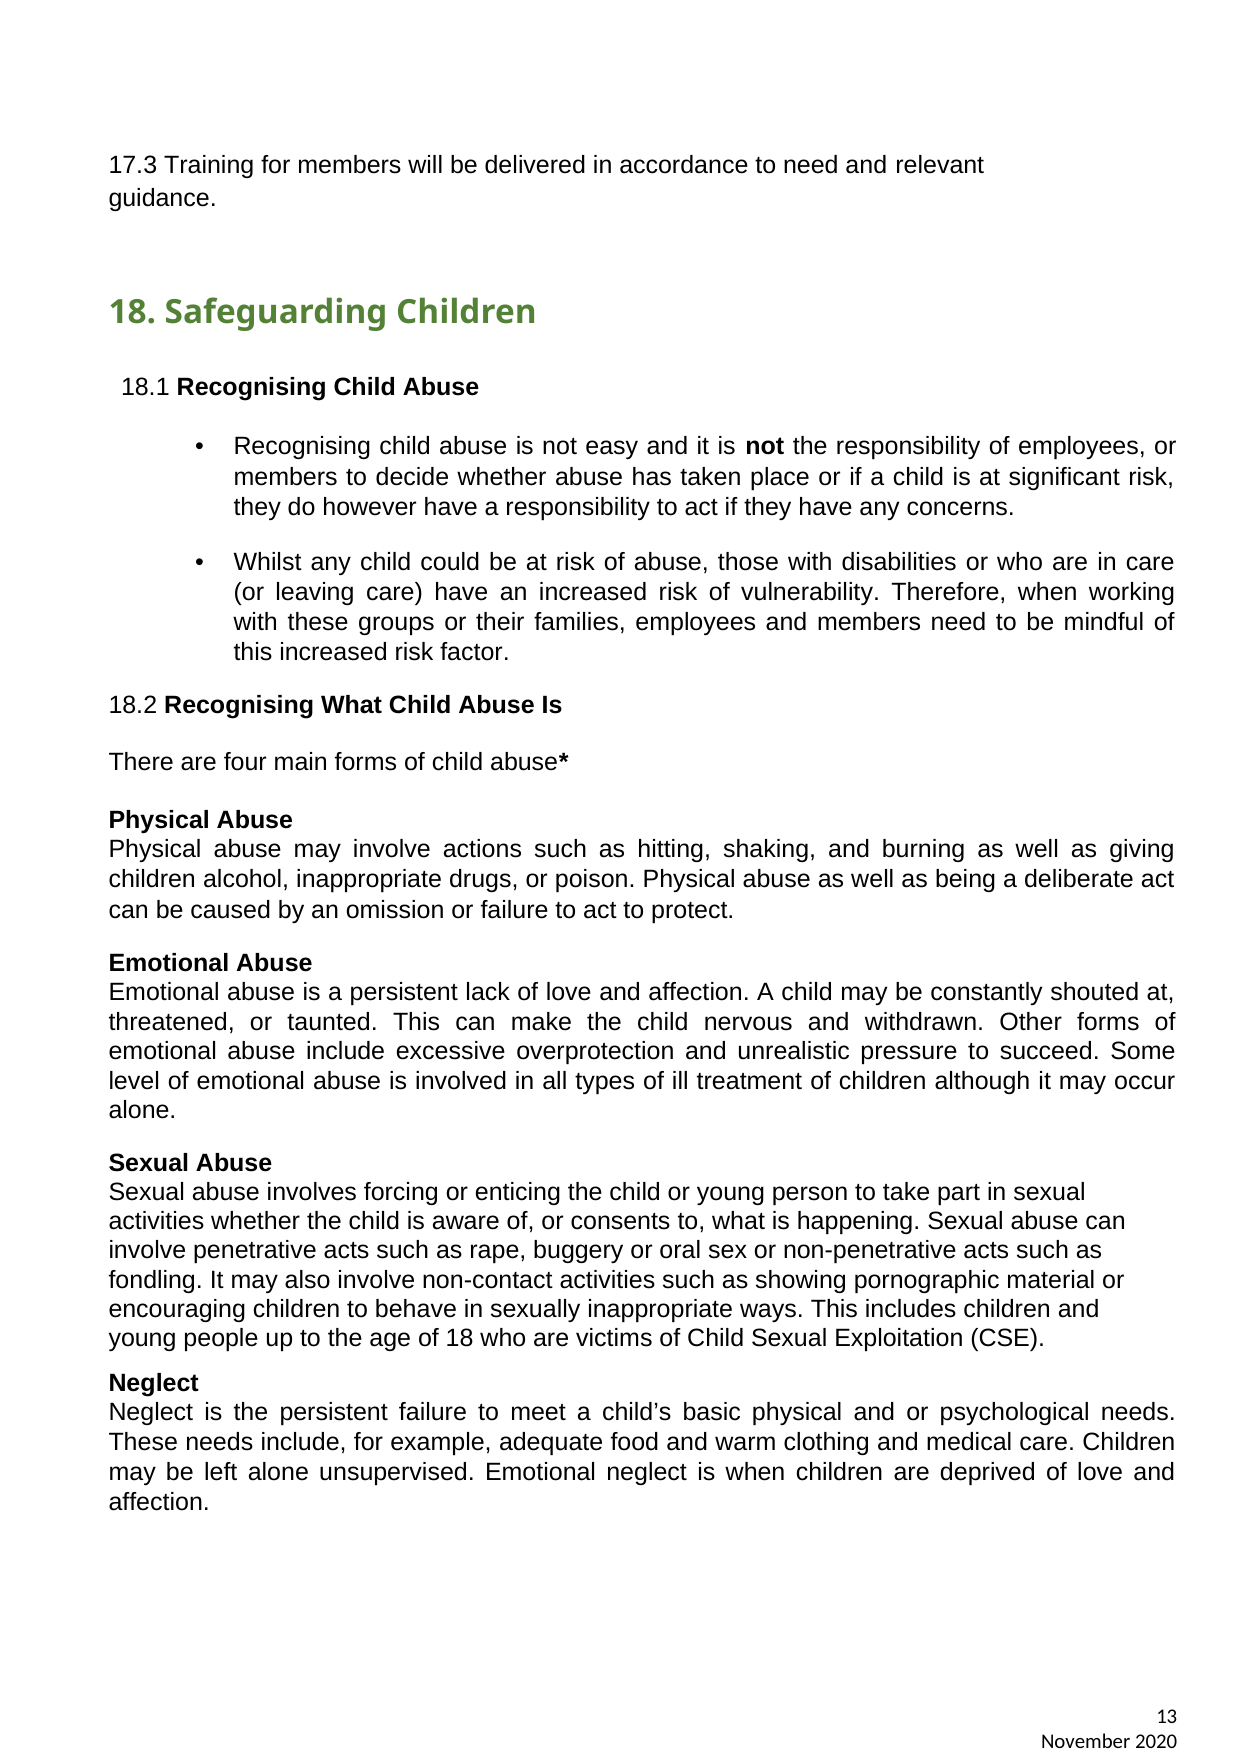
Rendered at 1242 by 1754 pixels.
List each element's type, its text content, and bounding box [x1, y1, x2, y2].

text Physical Abuse [108, 804, 1177, 833]
list Whilst any child could be at risk of abuse, those with disabilities or who are in care (or leaving care) have an increased risk of vulnerability. Therefore, when working with these groups or their families, employees and members need to be mindful of this increased risk factor. [195, 546, 1177, 666]
text There are four main forms of child abuse* [108, 747, 1177, 776]
text Sexual Abuse [108, 1148, 1177, 1177]
list Recognising child abuse is not easy and it is not the responsibility of employees, or members to decide whether abuse has taken place or if a child is at significant risk, they do however have a responsibility to act if they have any concerns. [195, 431, 1177, 520]
text 18.1 Recognising Child Abuse [121, 372, 1177, 401]
text Emotional abuse is a persistent lack of love and affection. A child may be constantly shouted at, threatened, or taunted. This can make the child nervous and withdrawn. Other forms of emotional abuse include excessive overprotection and unrealistic pressure to succeed. Some level of emotional abuse is involved in all types of ill treatment of children although it may occur alone. [108, 977, 1177, 1124]
text 17.3 Training for members will be delivered in accordance to need and relevant guidance. [108, 150, 1073, 212]
text Neglect [108, 1368, 1177, 1397]
text Emotional Abuse [108, 948, 1177, 977]
subtitle 18. Safeguarding Children [108, 288, 1177, 334]
text 18.2 Recognising What Child Abuse Is [108, 690, 1177, 719]
text Sexual abuse involves forcing or enticing the child or young person to take part in sexual activities whether the child is aware of, or consents to, what is happening. Sexual abuse can involve penetrative acts such as rape, buggery or oral sex or non-penetrative acts such as fondling. It may also involve non-contact activities such as showing pornographic material or encouraging children to behave in sexually inappropriate ways. This includes children and young people up to the age of 18 who are victims of Child Sexual Exploitation (CSE). [108, 1177, 1156, 1352]
text Neglect is the persistent failure to meet a child’s basic physical and or psychological needs. These needs include, for example, adequate food and warm clothing and medical care. Children may be left alone unsupervised. Emotional neglect is when children are deprived of love and affection. [108, 1397, 1177, 1516]
text Physical abuse may involve actions such as hitting, shaking, and burning as well as giving children alcohol, inappropriate drugs, or poison. Physical abuse as well as being a deliberate act can be caused by an omission or failure to act to protect. [108, 834, 1177, 924]
